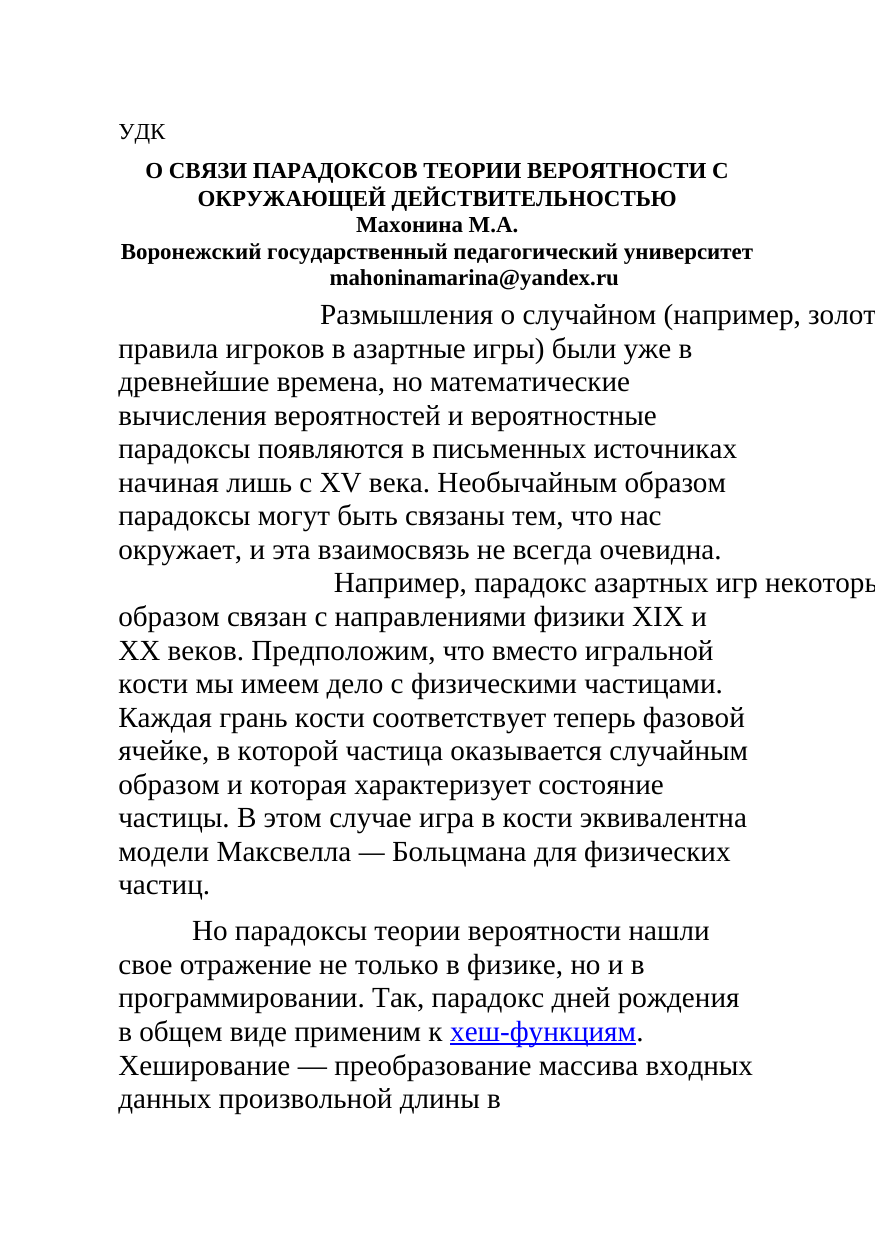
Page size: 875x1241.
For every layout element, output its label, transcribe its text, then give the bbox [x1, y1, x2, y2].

text Размышления о случайном (например, золотые правила игроков в азартные игры) были уже в древнейшие времена, но математические вычисления вероятностей и вероятностные парадоксы появляются в письменных источниках начиная лишь с XV века. Необычайным образом парадоксы могут быть связаны тем, что нас окружает, и эта взаимосвязь не всегда очевидна. [118, 297, 756, 566]
text О СВЯЗИ ПАРАДОКСОВ ТЕОРИИ ВЕРОЯТНОСТИ С ОКРУЖАЮЩЕЙ ДЕЙСТВИТЕЛЬНОСТЬЮ [118, 158, 756, 212]
text mahoninamarina@yandex.ru [118, 264, 756, 291]
text Воронежский государственный педагогический университет [118, 238, 756, 264]
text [118, 913, 756, 1115]
text УДК [118, 118, 756, 144]
text Махонина М.А. [118, 212, 756, 238]
text Например, парадокс азартных игр некоторым образом связан с направлениями физики XIX и XX веков. Предположим, что вместо игральной кости мы имеем дело с физическими частицами. Каждая грань кости соответствует теперь фазовой ячейке, в которой частица оказывается случайным образом и которая характеризует состояние частицы. В этом случае игра в кости эквивалентна модели Максвелла — Больцмана для физических частиц. [118, 566, 756, 901]
